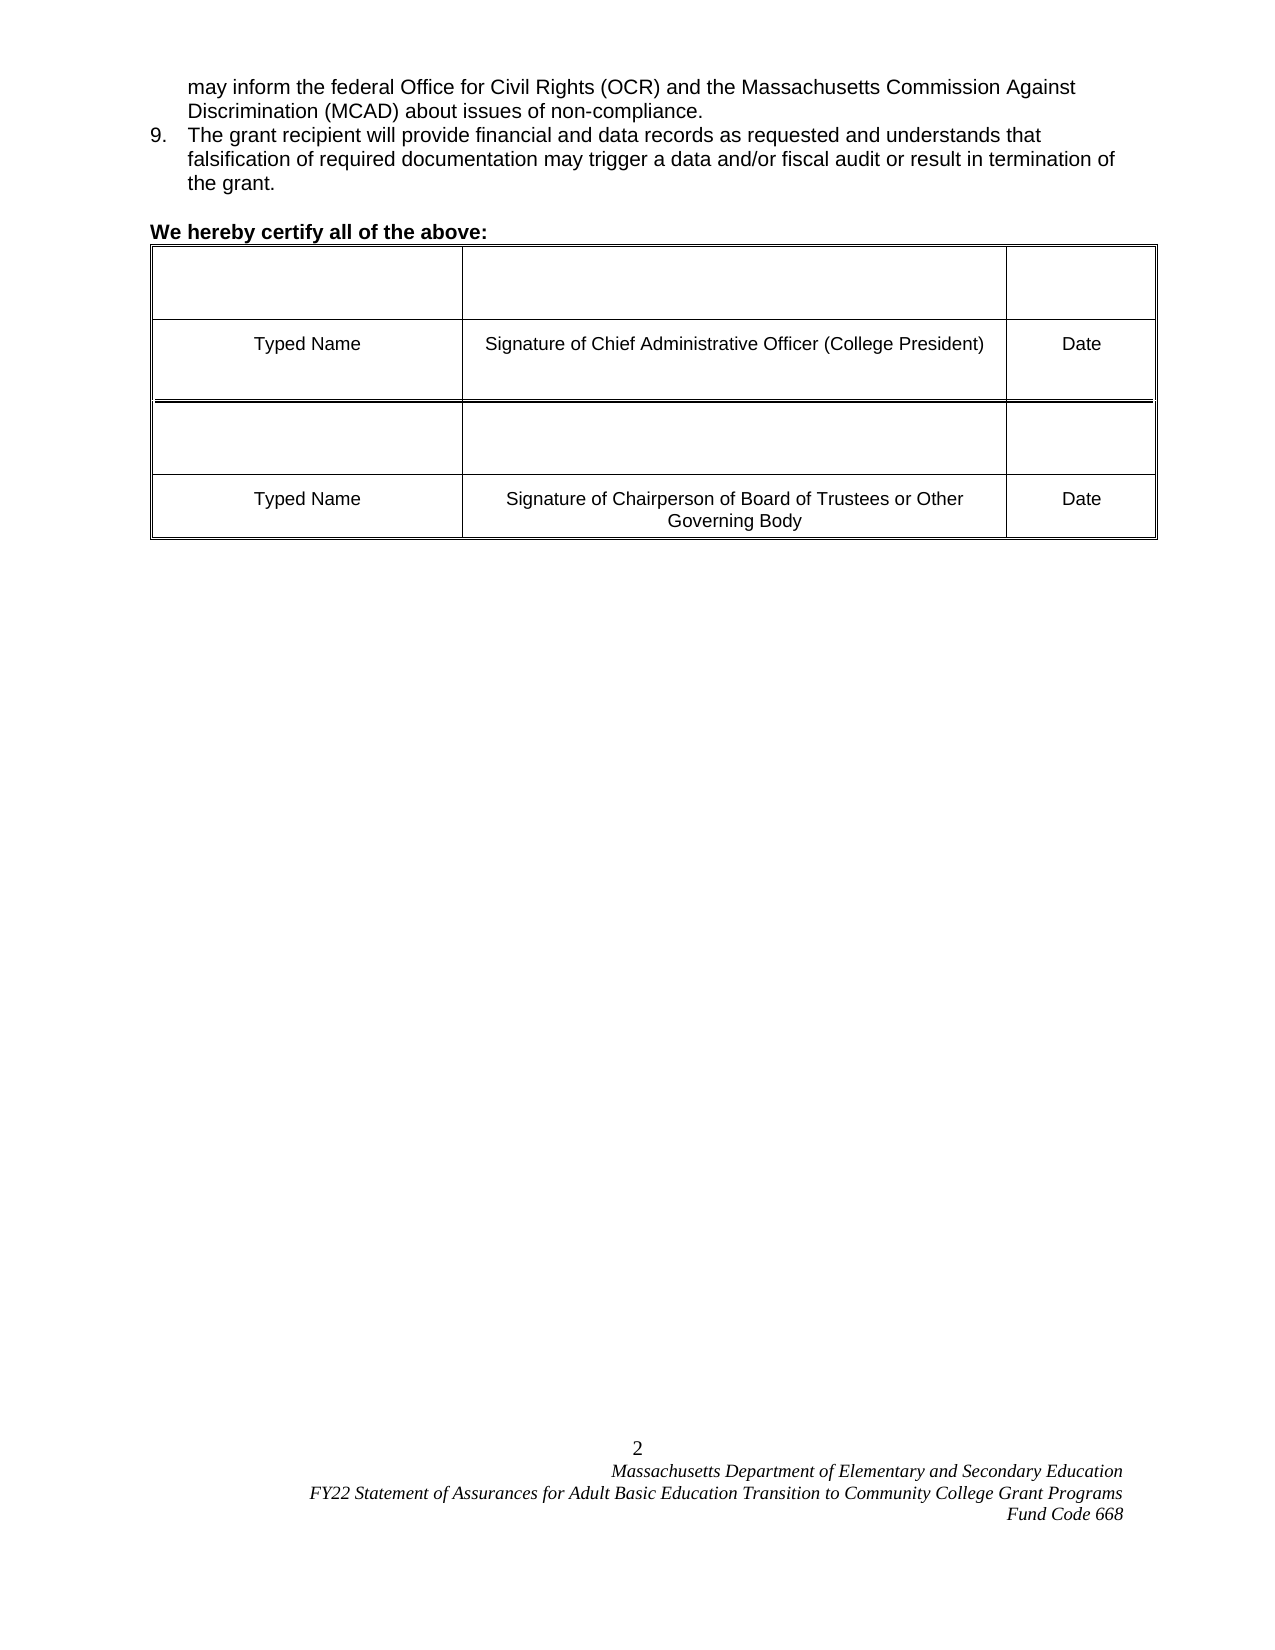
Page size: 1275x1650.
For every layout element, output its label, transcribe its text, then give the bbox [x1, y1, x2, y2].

table_cell [1007, 399, 1157, 474]
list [150, 75, 1125, 123]
table_cell Typed Name [153, 475, 462, 537]
list The grant recipient will provide financial and data records as requested and understands that falsification of required documentation may trigger a data and/or fiscal audit or result in termination of the grant. [150, 123, 1125, 195]
table_cell [463, 403, 1006, 474]
table_header [463, 247, 1006, 319]
table_cell Typed Name [153, 320, 462, 399]
table_header [153, 247, 462, 319]
table_cell Signature of Chairperson of Board of Trustees or Other Governing Body [463, 475, 1006, 537]
table_cell Signature of Chief Administrative Officer (College President) [463, 320, 1006, 399]
text We hereby certify all of the above: [150, 220, 1125, 244]
table_cell [152, 399, 462, 474]
table_cell Date [1007, 320, 1155, 399]
table_cell Date [1007, 475, 1155, 537]
table_header [1007, 247, 1155, 319]
